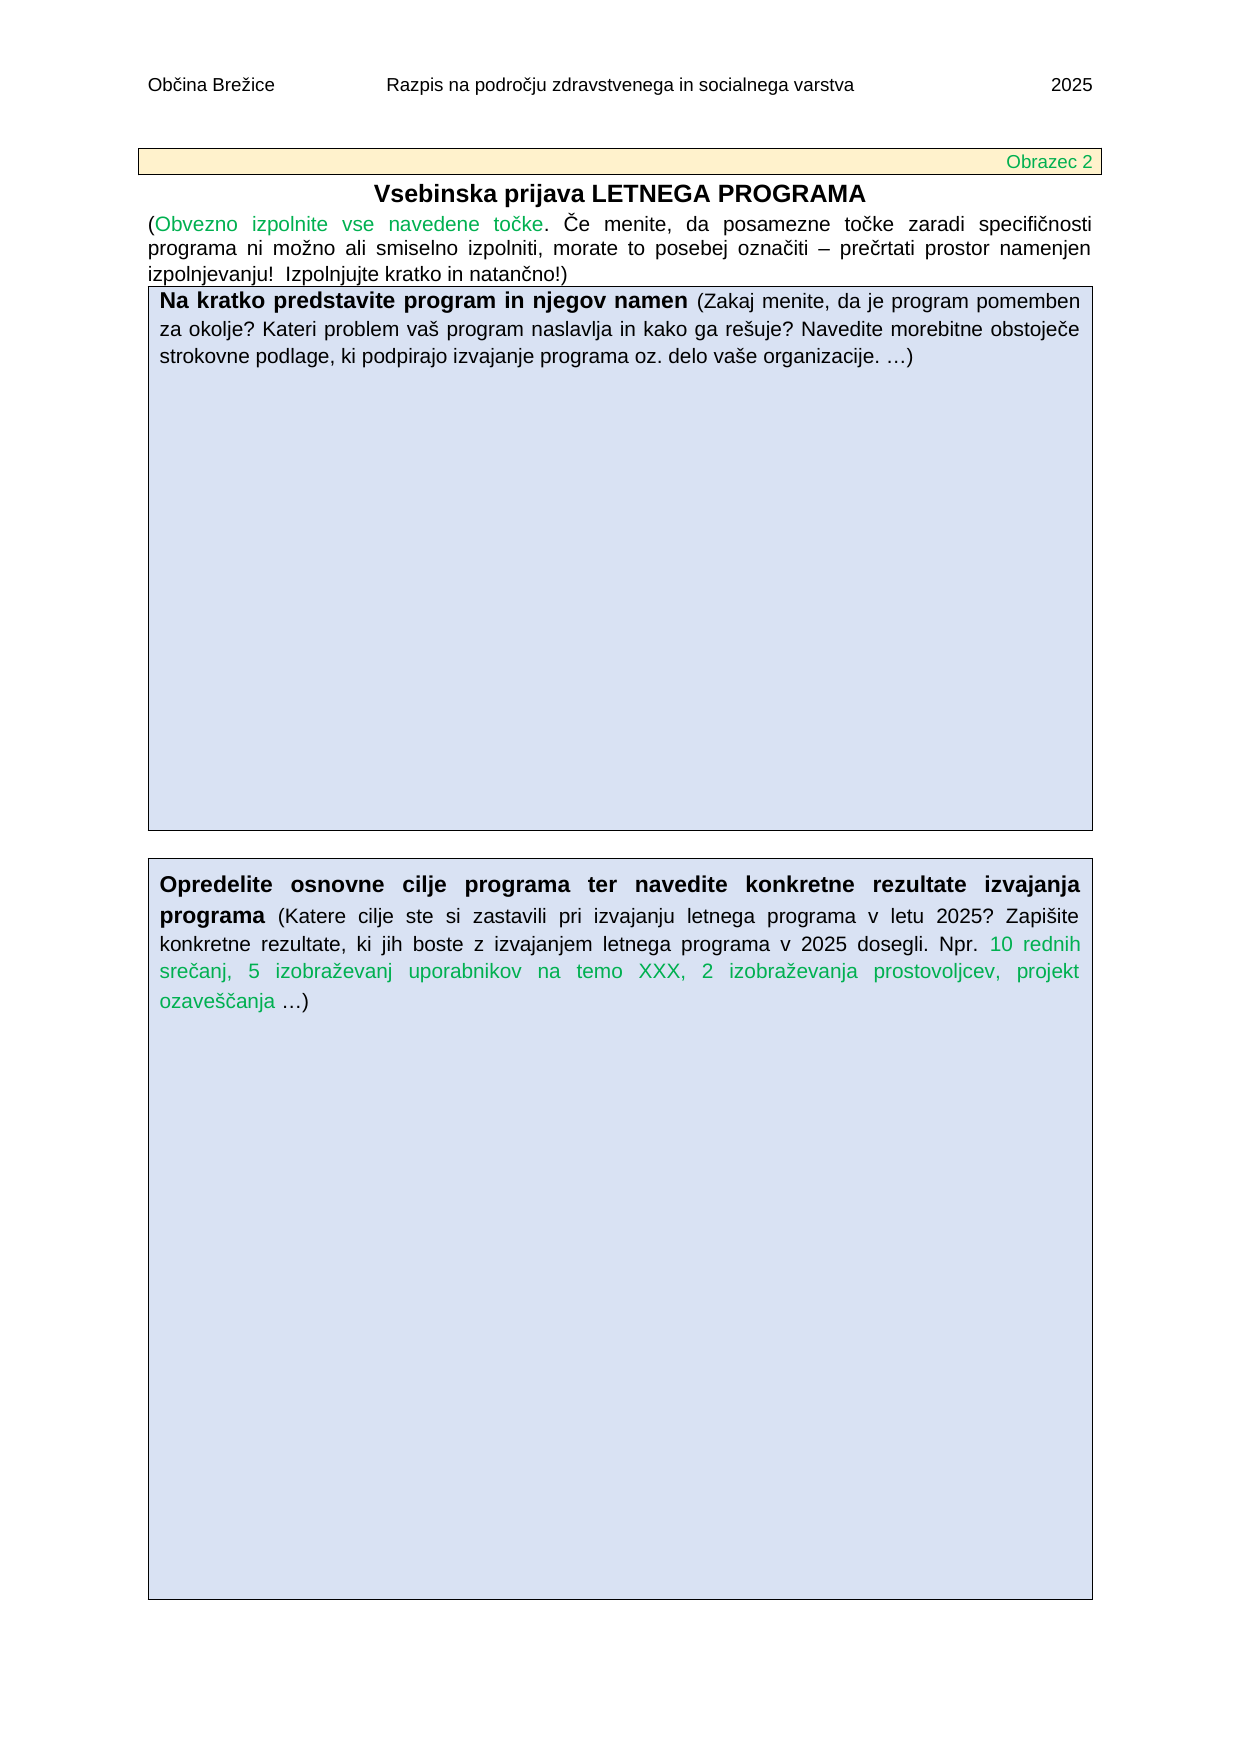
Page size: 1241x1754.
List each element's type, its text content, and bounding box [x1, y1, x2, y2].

text Obrazec 2 [139, 149, 1101, 174]
text Vsebinska prijava LETNEGA PROGRAMA [148, 179, 1093, 207]
table_header Opredelite osnovne cilje programa ter navedite konkretne rezultate izvajanja programa (Katere cilje ste si zastavili pri izvajanju letnega programa v letu 2025? Zapišite konkretne rezultate, ki jih boste z izvajanjem letnega programa v 2025 dosegli. Npr. 10 rednih srečanj, 5 izobraževanj uporabnikov na temo XXX, 2 izobraževanja prostovoljcev, projekt ozaveščanja …) [149, 859, 1092, 1599]
text (Obvezno izpolnite vse navedene točke. Če menite, da posamezne točke zaradi specifičnosti programa ni možno ali smiselno izpolniti, morate to posebej označiti – prečrtati prostor namenjen izpolnjevanju! Izpolnjujte kratko in natančno!) [148, 212, 1093, 286]
table_header Na kratko predstavite program in njegov namen (Zakaj menite, da je program pomemben za okolje? Kateri problem vaš program naslavlja in kako ga rešuje? Navedite morebitne obstoječe strokovne podlage, ki podpirajo izvajanje programa oz. delo vaše organizacije. …) [149, 287, 1092, 830]
